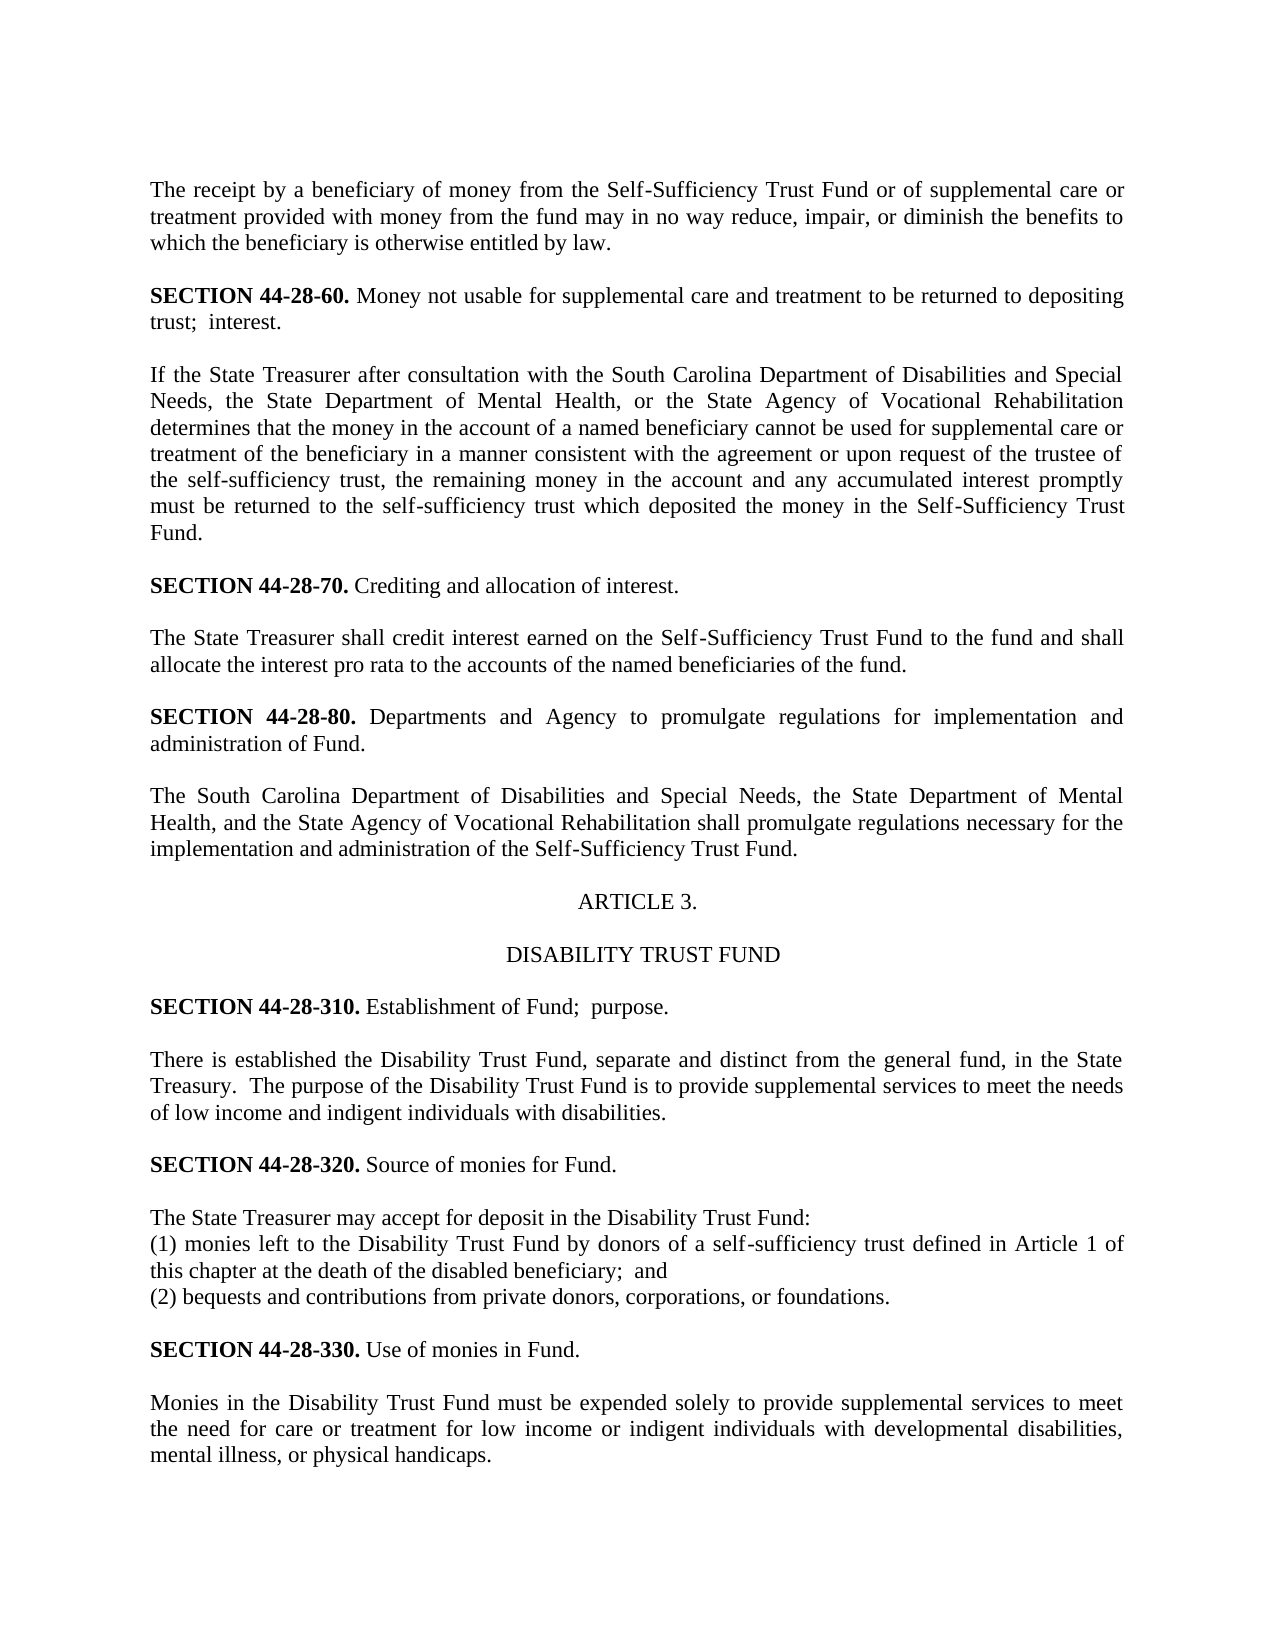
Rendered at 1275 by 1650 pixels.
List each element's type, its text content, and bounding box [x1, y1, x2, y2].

text SECTION 44-28-60. Money not usable for supplemental care and treatment to be returned to depositing trust; interest. [150, 282, 1125, 334]
text There is established the Disability Trust Fund, separate and distinct from the general fund, in the State Treasury. The purpose of the Disability Trust Fund is to provide supplemental services to meet the needs of low income and indigent individuals with disabilities. [150, 1046, 1125, 1125]
text SECTION 44-28-310. Establishment of Fund; purpose. [150, 993, 1125, 1020]
text If the State Treasurer after consultation with the South Carolina Department of Disabilities and Special Needs, the State Department of Mental Health, or the State Agency of Vocational Rehabilitation determines that the money in the account of a named beneficiary cannot be used for supplemental care or treatment of the beneficiary in a manner consistent with the agreement or upon request of the trustee of the self-sufficiency trust, the remaining money in the account and any accumulated interest promptly must be returned to the self-sufficiency trust which deposited the money in the Self-Sufficiency Trust Fund. [150, 361, 1125, 545]
text (1) monies left to the Disability Trust Fund by donors of a self-sufficiency trust defined in Article 1 of this chapter at the death of the disabled beneficiary; and [150, 1231, 1125, 1283]
text SECTION 44-28-330. Use of monies in Fund. [150, 1336, 1125, 1362]
text The receipt by a beneficiary of money from the Self-Sufficiency Trust Fund or of supplemental care or treatment provided with money from the fund may in no way reduce, impair, or diminish the benefits to which the beneficiary is otherwise entitled by law. [150, 176, 1125, 255]
text SECTION 44-28-320. Source of monies for Fund. [150, 1151, 1125, 1178]
text The State Treasurer shall credit interest earned on the Self-Sufficiency Trust Fund to the fund and shall allocate the interest pro rata to the accounts of the named beneficiaries of the fund. [150, 624, 1125, 677]
text (2) bequests and contributions from private donors, corporations, or foundations. [150, 1283, 1125, 1309]
text ARTICLE 3. [150, 888, 1125, 914]
text Monies in the Disability Trust Fund must be expended solely to provide supplemental services to meet the need for care or treatment for low income or indigent individuals with developmental disabilities, mental illness, or physical handicaps. [150, 1389, 1125, 1468]
text The State Treasurer may accept for deposit in the Disability Trust Fund: [150, 1204, 1125, 1231]
text SECTION 44-28-80. Departments and Agency to promulgate regulations for implementation and administration of Fund. [150, 703, 1125, 756]
text DISABILITY TRUST FUND [150, 941, 1125, 967]
text The South Carolina Department of Disabilities and Special Needs, the State Department of Mental Health, and the State Agency of Vocational Rehabilitation shall promulgate regulations necessary for the implementation and administration of the Self-Sufficiency Trust Fund. [150, 782, 1125, 862]
text SECTION 44-28-70. Crediting and allocation of interest. [150, 572, 1125, 598]
